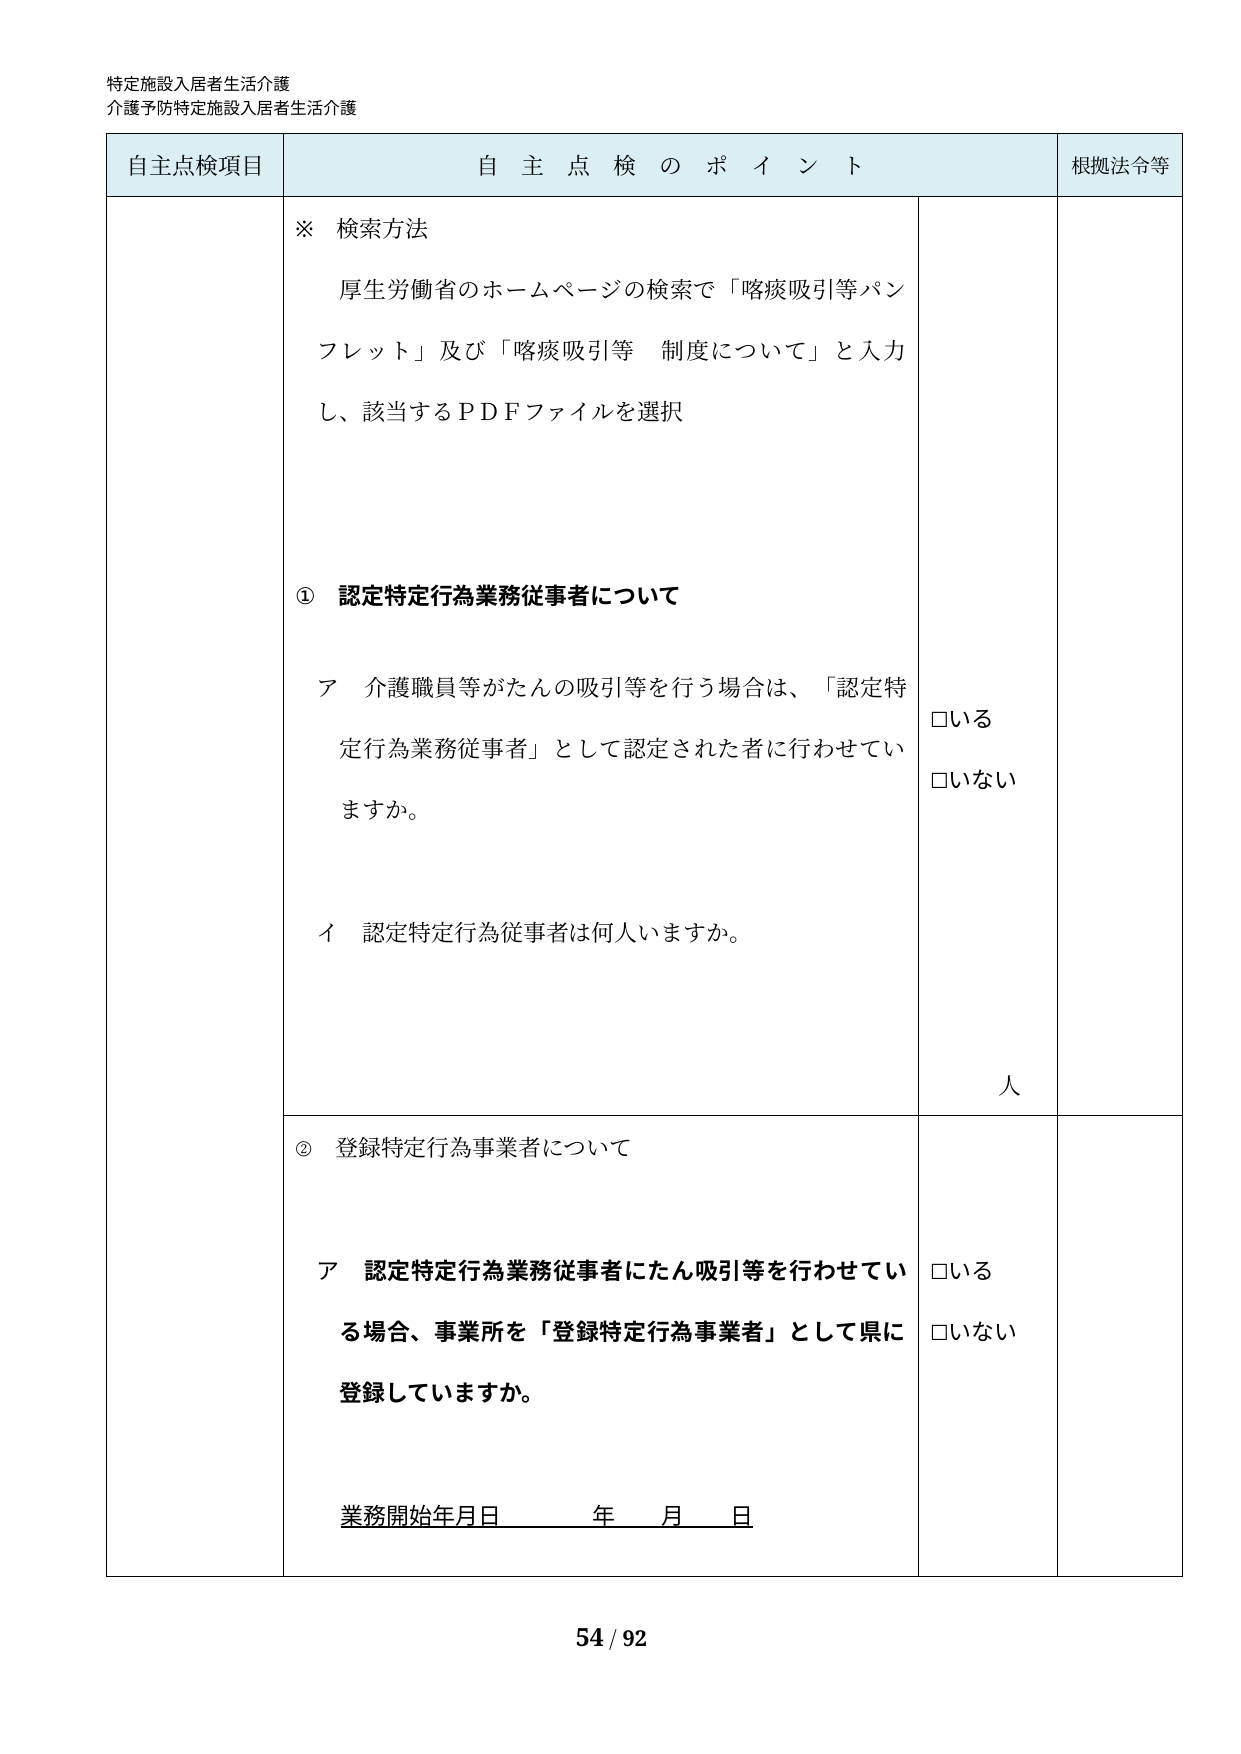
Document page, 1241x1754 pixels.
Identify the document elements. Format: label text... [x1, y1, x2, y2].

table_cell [284, 197, 918, 1115]
table_cell いる いない いる いない [919, 1116, 1057, 1576]
table_header 根拠法令等 [1058, 134, 1182, 196]
table_header 自 主 点 検 の ポ イ ン ト [284, 134, 1057, 196]
table_header 自主点検項目 [107, 134, 283, 196]
table_cell [1058, 1116, 1182, 1576]
table_cell 該当 非該当 いる いない 人 [919, 197, 1057, 1115]
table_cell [107, 197, 283, 1576]
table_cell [284, 1116, 918, 1576]
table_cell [1058, 197, 1182, 1115]
